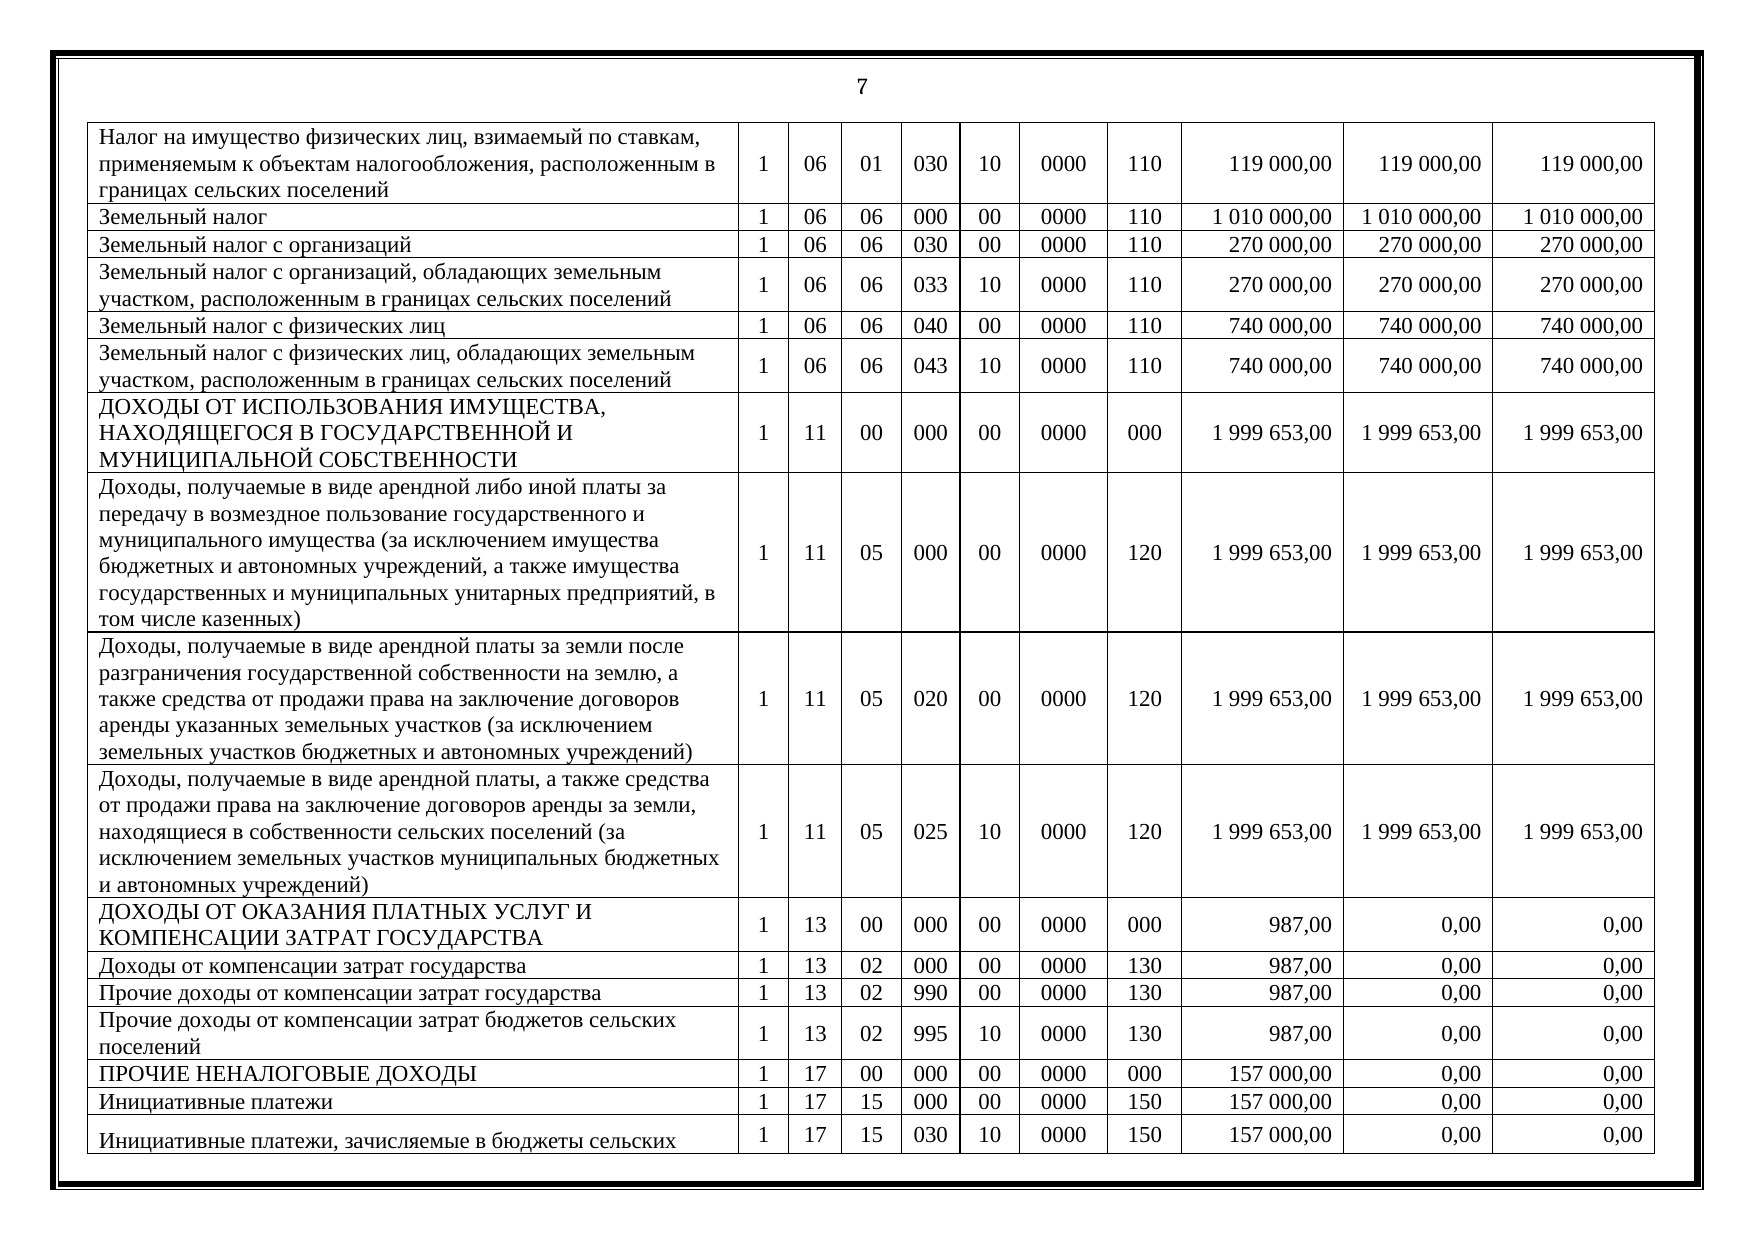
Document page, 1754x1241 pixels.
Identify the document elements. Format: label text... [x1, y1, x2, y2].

table_cell 05 [842, 765, 901, 897]
table_cell 11 [789, 765, 841, 897]
table_cell 740 000,00 [1182, 339, 1343, 392]
table_cell 740 000,00 [1344, 339, 1492, 392]
table_cell 0,00 [1344, 1115, 1492, 1153]
table_cell 740 000,00 [1344, 312, 1492, 338]
table_cell 030 [902, 1115, 959, 1153]
table_cell ДОХОДЫ ОТ ОКАЗАНИЯ ПЛАТНЫХ УСЛУГ И КОМПЕНСАЦИИ ЗАТРАТ ГОСУДАРСТВА [88, 898, 738, 951]
table_cell 110 [1108, 258, 1181, 311]
table_cell 1 010 000,00 [1344, 204, 1492, 230]
table_cell 06 [789, 231, 841, 257]
table_cell 120 [1108, 633, 1181, 764]
table_cell 0,00 [1344, 898, 1492, 951]
table_cell Доходы, получаемые в виде арендной платы, а также средства от продажи права на заключение договоров аренды за земли, находящиеся в собственности сельских поселений (за исключением земельных участков муниципальных бюджетных и автономных учреждений) [88, 765, 738, 897]
table_cell 990 [902, 979, 959, 1006]
table_cell 000 [902, 1088, 959, 1114]
table_cell 17 [789, 1115, 841, 1153]
table_cell 1 999 653,00 [1493, 765, 1654, 897]
table_cell 270 000,00 [1344, 231, 1492, 257]
table_cell 1 [739, 339, 788, 392]
table_cell 0000 [1020, 339, 1107, 392]
table_cell 1 [739, 312, 788, 338]
table_cell 987,00 [1182, 1007, 1343, 1059]
table_cell 11 [789, 473, 841, 631]
table_cell Земельный налог [88, 204, 738, 230]
table_cell 270 000,00 [1182, 258, 1343, 311]
table_cell 119 000,00 [1493, 123, 1654, 202]
table_cell 1 [739, 258, 788, 311]
table_cell 1 [739, 633, 788, 764]
table_cell 06 [789, 339, 841, 392]
table_cell 995 [902, 1007, 959, 1059]
table_cell Доходы, получаемые в виде арендной либо иной платы за передачу в возмездное пользование государственного и муниципального имущества (за исключением имущества бюджетных и автономных учреждений, а также имущества государственных и муниципальных унитарных предприятий, в том числе казенных) [88, 473, 738, 631]
table_cell 1 999 653,00 [1182, 473, 1343, 631]
table_cell 13 [789, 979, 841, 1006]
table_cell 00 [961, 1088, 1019, 1114]
table_cell Земельный налог с физических лиц, обладающих земельным участком, расположенным в границах сельских поселений [88, 339, 738, 392]
table_cell 10 [961, 1007, 1019, 1059]
table_cell 0,00 [1493, 1115, 1654, 1153]
table_cell 0,00 [1493, 1088, 1654, 1114]
table_cell 17 [789, 1088, 841, 1114]
table_cell 110 [1108, 123, 1181, 202]
table_cell 0000 [1020, 633, 1107, 764]
table_cell 10 [961, 258, 1019, 311]
table_cell 06 [789, 204, 841, 230]
table_cell 00 [961, 473, 1019, 631]
table_cell 0,00 [1344, 1088, 1492, 1114]
table_cell 1 [739, 393, 788, 472]
table_cell 1 [739, 765, 788, 897]
table_cell ДОХОДЫ ОТ ИСПОЛЬЗОВАНИЯ ИМУЩЕСТВА, НАХОДЯЩЕГОСЯ В ГОСУДАРСТВЕННОЙ И МУНИЦИПАЛЬНОЙ СОБСТВЕННОСТИ [88, 393, 738, 472]
table_cell 00 [961, 312, 1019, 338]
table_cell 740 000,00 [1493, 339, 1654, 392]
table_cell 000 [902, 393, 959, 472]
table_cell 000 [1108, 393, 1181, 472]
table_cell 00 [961, 1060, 1019, 1087]
table_cell 10 [961, 123, 1019, 202]
table_cell 025 [902, 765, 959, 897]
table_cell 000 [902, 898, 959, 951]
table_cell 10 [961, 1115, 1019, 1153]
table_cell 130 [1108, 1007, 1181, 1059]
table_cell 13 [789, 1007, 841, 1059]
table_cell 043 [902, 339, 959, 392]
table_cell 150 [1108, 1115, 1181, 1153]
table_cell Земельный налог с физических лиц [88, 312, 738, 338]
table_cell 02 [842, 1007, 901, 1059]
table_cell 0,00 [1344, 979, 1492, 1006]
table_cell 00 [842, 898, 901, 951]
table_cell 13 [789, 952, 841, 978]
table_cell 02 [842, 952, 901, 978]
table_cell 1 [739, 473, 788, 631]
table_cell 00 [961, 393, 1019, 472]
table_cell 110 [1108, 312, 1181, 338]
table_cell 0000 [1020, 1115, 1107, 1153]
table_cell 00 [961, 204, 1019, 230]
table_cell 1 999 653,00 [1493, 633, 1654, 764]
table_cell 130 [1108, 979, 1181, 1006]
table_cell 0,00 [1493, 1060, 1654, 1087]
table_cell 270 000,00 [1493, 258, 1654, 311]
table_cell 00 [961, 898, 1019, 951]
table_cell 06 [842, 258, 901, 311]
table_cell 17 [789, 1060, 841, 1087]
table_cell 00 [961, 979, 1019, 1006]
table_cell 110 [1108, 339, 1181, 392]
table_cell 270 000,00 [1344, 258, 1492, 311]
table_cell 157 000,00 [1182, 1115, 1343, 1153]
table_cell 1 010 000,00 [1493, 204, 1654, 230]
table_cell 0000 [1020, 312, 1107, 338]
table_cell 0,00 [1493, 952, 1654, 978]
table_cell 1 [739, 952, 788, 978]
table_cell Земельный налог с организаций [88, 231, 738, 257]
table_cell 120 [1108, 765, 1181, 897]
table_cell 00 [961, 952, 1019, 978]
table_cell 0000 [1020, 765, 1107, 897]
table_cell 1 [739, 979, 788, 1006]
table_cell Прочие доходы от компенсации затрат бюджетов сельских поселений [88, 1007, 738, 1059]
table_cell 0000 [1020, 204, 1107, 230]
table_cell 0000 [1020, 979, 1107, 1006]
table_cell 1 [739, 1007, 788, 1059]
table_cell 06 [789, 258, 841, 311]
table_cell 040 [902, 312, 959, 338]
table_cell 000 [902, 473, 959, 631]
table_cell 1 999 653,00 [1344, 473, 1492, 631]
table_cell 0,00 [1493, 898, 1654, 951]
table_cell 00 [842, 1060, 901, 1087]
table_cell 000 [902, 952, 959, 978]
table_cell 10 [961, 765, 1019, 897]
table_cell 1 999 653,00 [1493, 473, 1654, 631]
table_cell ПРОЧИЕ НЕНАЛОГОВЫЕ ДОХОДЫ [88, 1060, 738, 1087]
table_cell Инициативные платежи [88, 1088, 738, 1114]
table_cell 0,00 [1493, 1007, 1654, 1059]
table_cell 0000 [1020, 393, 1107, 472]
table_cell 000 [1108, 898, 1181, 951]
table_cell 1 [739, 898, 788, 951]
table_cell 05 [842, 473, 901, 631]
table_cell 157 000,00 [1182, 1060, 1343, 1087]
table_cell Налог на имущество физических лиц, взимаемый по ставкам, применяемым к объектам налогообложения, расположенным в границах сельских поселений [88, 123, 738, 202]
table_cell 740 000,00 [1493, 312, 1654, 338]
table_cell 0000 [1020, 1007, 1107, 1059]
table_cell 120 [1108, 473, 1181, 631]
table_cell 1 999 653,00 [1182, 393, 1343, 472]
table_cell 0000 [1020, 1060, 1107, 1087]
table_cell 06 [842, 204, 901, 230]
table_cell 0000 [1020, 473, 1107, 631]
table_cell 06 [789, 312, 841, 338]
table_cell 157 000,00 [1182, 1088, 1343, 1114]
table_cell 0,00 [1344, 1060, 1492, 1087]
table_cell 1 [739, 1115, 788, 1153]
table_cell 270 000,00 [1182, 231, 1343, 257]
table_cell 11 [789, 633, 841, 764]
table_cell 1 999 653,00 [1344, 393, 1492, 472]
table_cell 150 [1108, 1088, 1181, 1114]
table_cell 110 [1108, 231, 1181, 257]
table_cell 000 [902, 1060, 959, 1087]
table_cell 1 999 653,00 [1182, 633, 1343, 764]
table_cell 02 [842, 979, 901, 1006]
table_cell 0,00 [1344, 1007, 1492, 1059]
table_cell 1 [739, 1088, 788, 1114]
table_cell 0000 [1020, 1088, 1107, 1114]
table_cell 1 999 653,00 [1493, 393, 1654, 472]
table_cell 05 [842, 633, 901, 764]
table_cell 0000 [1020, 123, 1107, 202]
table_cell 01 [842, 123, 901, 202]
table_cell 119 000,00 [1182, 123, 1343, 202]
table_cell 00 [842, 393, 901, 472]
table_cell 110 [1108, 204, 1181, 230]
table_cell 00 [961, 633, 1019, 764]
table_cell 1 999 653,00 [1182, 765, 1343, 897]
table_cell 06 [842, 339, 901, 392]
table_cell Прочие доходы от компенсации затрат государства [88, 979, 738, 1006]
table_cell 130 [1108, 952, 1181, 978]
table_cell 987,00 [1182, 898, 1343, 951]
table_cell 033 [902, 258, 959, 311]
table_cell 06 [789, 123, 841, 202]
table_cell 1 010 000,00 [1182, 204, 1343, 230]
table_cell 1 [739, 204, 788, 230]
table_cell 0000 [1020, 898, 1107, 951]
table_cell 987,00 [1182, 952, 1343, 978]
table_cell 000 [1108, 1060, 1181, 1087]
table_cell 270 000,00 [1493, 231, 1654, 257]
table_cell 1 [739, 123, 788, 202]
table_cell Земельный налог с организаций, обладающих земельным участком, расположенным в границах сельских поселений [88, 258, 738, 311]
table_cell 0000 [1020, 231, 1107, 257]
table_cell 030 [902, 123, 959, 202]
table_cell 000 [902, 204, 959, 230]
table_cell Доходы от компенсации затрат государства [88, 952, 738, 978]
table_cell 1 [739, 1060, 788, 1087]
table_cell 15 [842, 1115, 901, 1153]
table_cell 00 [961, 231, 1019, 257]
table_cell 10 [961, 339, 1019, 392]
table_cell 1 [739, 231, 788, 257]
table_cell 1 999 653,00 [1344, 765, 1492, 897]
table_cell 13 [789, 898, 841, 951]
table_cell 030 [902, 231, 959, 257]
table_cell 0000 [1020, 258, 1107, 311]
table_cell 020 [902, 633, 959, 764]
table_cell 0,00 [1493, 979, 1654, 1006]
table_cell 0,00 [1344, 952, 1492, 978]
table_cell 11 [789, 393, 841, 472]
table_cell 987,00 [1182, 979, 1343, 1006]
table_cell 15 [842, 1088, 901, 1114]
table_cell Доходы, получаемые в виде арендной платы за земли после разграничения государственной собственности на землю, а также средства от продажи права на заключение договоров аренды указанных земельных участков (за исключением земельных участков бюджетных и автономных учреждений) [88, 633, 738, 764]
table_cell 119 000,00 [1344, 123, 1492, 202]
table_cell 740 000,00 [1182, 312, 1343, 338]
table_cell 1 999 653,00 [1344, 633, 1492, 764]
table_cell 0000 [1020, 952, 1107, 978]
table_cell 06 [842, 312, 901, 338]
table_cell 06 [842, 231, 901, 257]
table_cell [88, 1115, 738, 1153]
